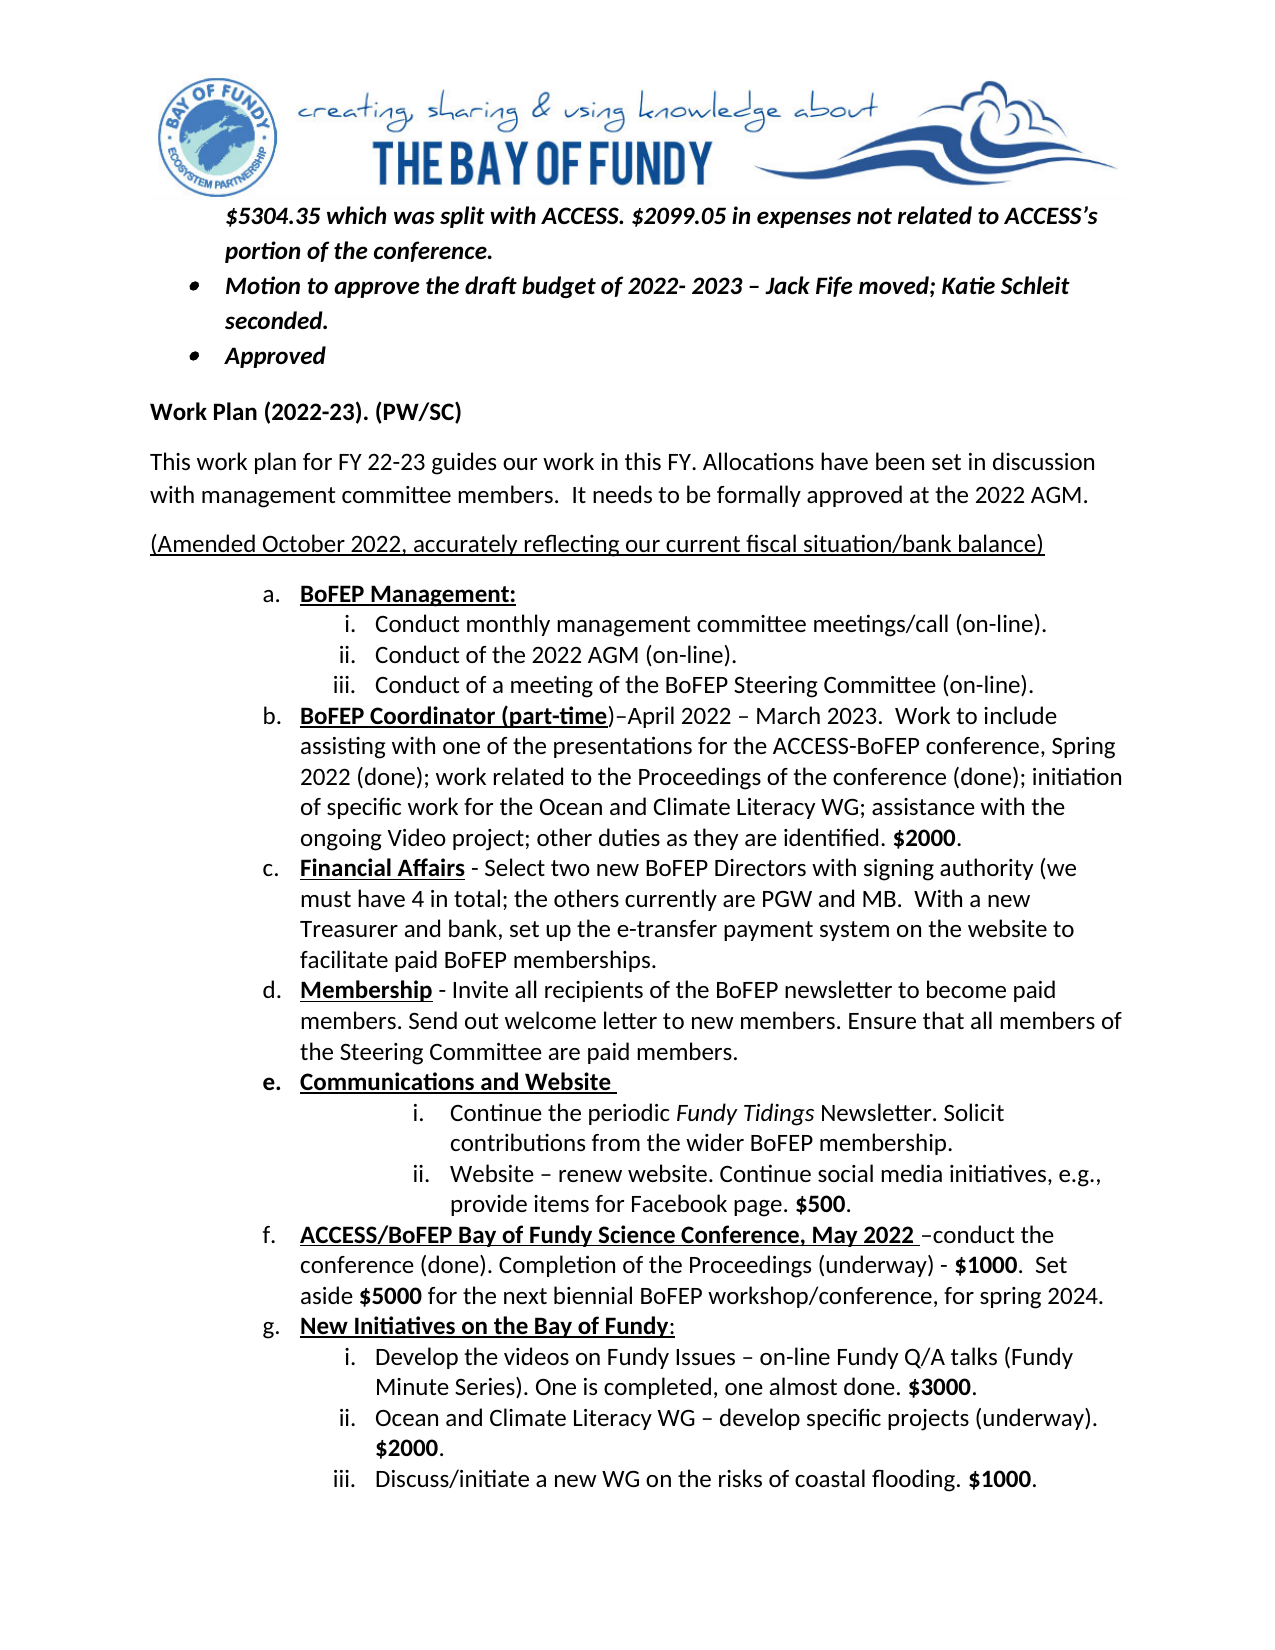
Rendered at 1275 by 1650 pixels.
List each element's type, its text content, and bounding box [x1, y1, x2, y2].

list Approved [187, 340, 1125, 371]
list Motion to approve the draft budget of 2022- 2023 – Jack Fife moved; Katie Schleit seconded. [187, 270, 1125, 336]
list ACCESS/BoFEP Bay of Fundy Science Conference, May 2022 –conduct the conference (done). Completion of the Proceedings (underway) - $1000. Set aside $5000 for the next biennial BoFEP workshop/conference, for spring 2024. [262, 1219, 1125, 1310]
text (Amended October 2022, accurately reflecting our current fiscal situation/bank balance) [150, 528, 1125, 559]
list New Initiatives on the Bay of Fundy: [262, 1310, 1125, 1341]
list Discuss/initiate a new WG on the risks of coastal flooding. $1000. [356, 1463, 1125, 1493]
list Financial Affairs - Select two new BoFEP Directors with signing authority (we must have 4 in total; the others currently are PGW and MB. With a new Treasurer and bank, set up the e-transfer payment system on the website to facilitate paid BoFEP memberships. [262, 853, 1125, 975]
list Conduct of the 2022 AGM (on-line). [356, 639, 1125, 669]
list Conduct monthly management committee meetings/call (on-line). [356, 608, 1125, 639]
list Communications and Website [262, 1066, 1125, 1097]
text This work plan for FY 22-23 guides our work in this FY. Allocations have been set in discussion with management committee members. It needs to be formally approved at the 2022 AGM. [150, 446, 1125, 509]
list Conduct of a meeting of the BoFEP Steering Committee (on-line). [356, 669, 1125, 700]
list BoFEP Coordinator (part-time)–April 2022 – March 2023. Work to include assisting with one of the presentations for the ACCESS-BoFEP conference, Spring 2022 (done); work related to the Proceedings of the conference (done); initiation of specific work for the Ocean and Climate Literacy WG; assistance with the ongoing Video project; other duties as they are identified. $2000. [262, 700, 1125, 853]
picture [150, 73, 1125, 201]
text Work Plan (2022-23). (PW/SC) [150, 396, 1125, 427]
list Ocean and Climate Literacy WG – develop specific projects (underway). $2000. [356, 1402, 1125, 1463]
list Website – renew website. Continue social media initiatives, e.g., provide items for Facebook page. $500. [412, 1158, 1125, 1219]
list BoFEP Management: [262, 578, 1125, 608]
list Membership - Invite all recipients of the BoFEP newsletter to become paid members. Send out welcome letter to new members. Ensure that all members of the Steering Committee are paid members. [262, 975, 1125, 1066]
list Develop the videos on Fundy Issues – on-line Fundy Q/A talks (Fundy Minute Series). One is completed, one almost done. $3000. [356, 1341, 1125, 1402]
list Continue the periodic Fundy Tidings Newsletter. Solicit contributions from the wider BoFEP membership. [412, 1097, 1125, 1158]
